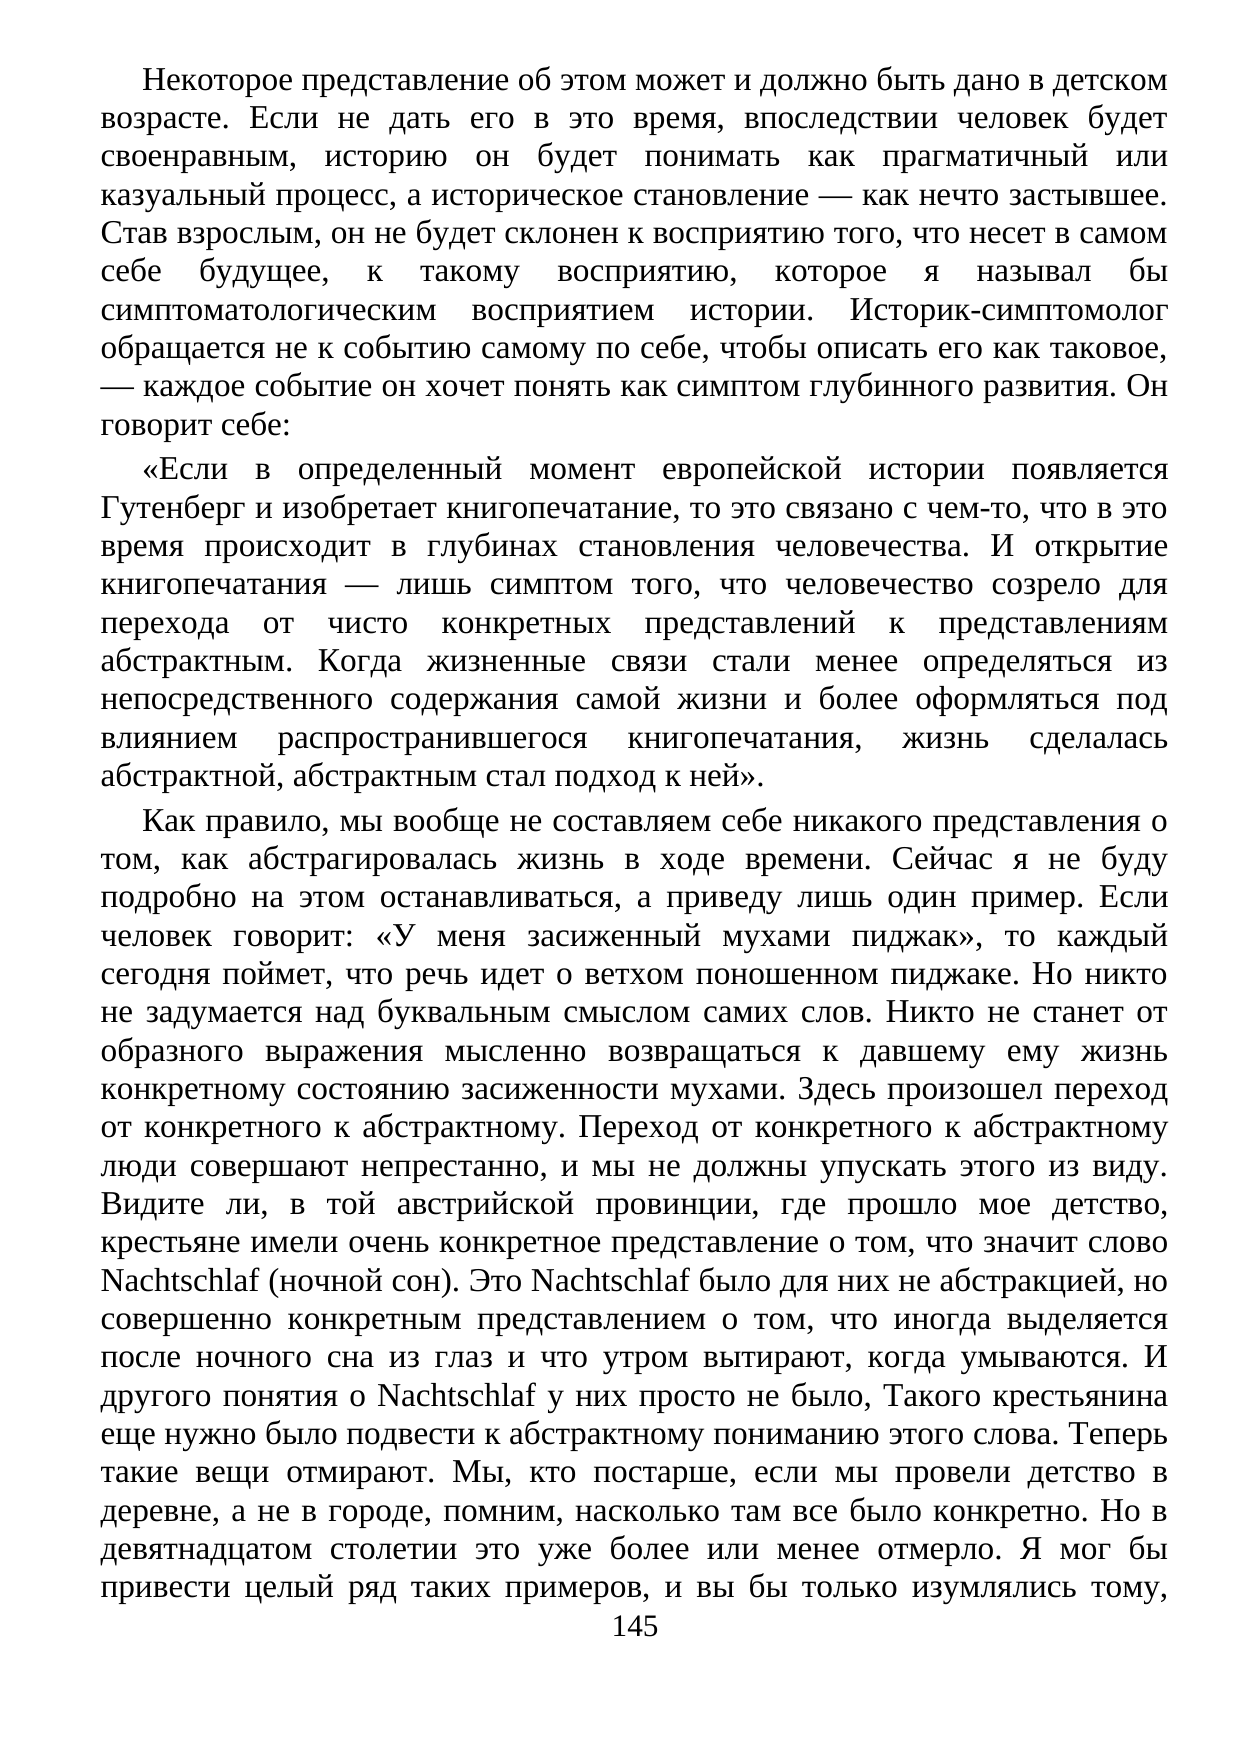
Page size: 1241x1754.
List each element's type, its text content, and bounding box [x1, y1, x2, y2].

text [100, 800, 1169, 1605]
text «Если в определенный момент европейской истории появляется Гутенберг и изобретает книгопечатание, то это связано с чем-то, что в это время происходит в глубинах становления человечества. И открытие книгопечатания — лишь симптом того, что человечество созрело для перехода от чисто конкретных представлений к представлениям абстрактным. Когда жизненные связи стали менее определяться из непосредственного содержания самой жизни и более оформляться под влиянием распространившегося книгопечатания, жизнь сделалась абстрактной, абстрактным стал подход к ней». [100, 449, 1169, 794]
text Некоторое представление об этом может и должно быть дано в детском возрасте. Если не дать его в это время, впоследствии человек будет своенравным, историю он будет понимать как прагматичный или казуальный процесс, а историческое становление — как нечто застывшее. Став взрослым, он не будет склонен к восприятию того, что несет в самом себе будущее, к такому восприятию, которое я называл бы симптоматологическим восприятием истории. Историк-симптомолог обращается не к событию самому по себе, чтобы описать его как таковое, — каждое событие он хочет понять как симптом глубинного развития. Он говорит себе: [100, 59, 1169, 442]
